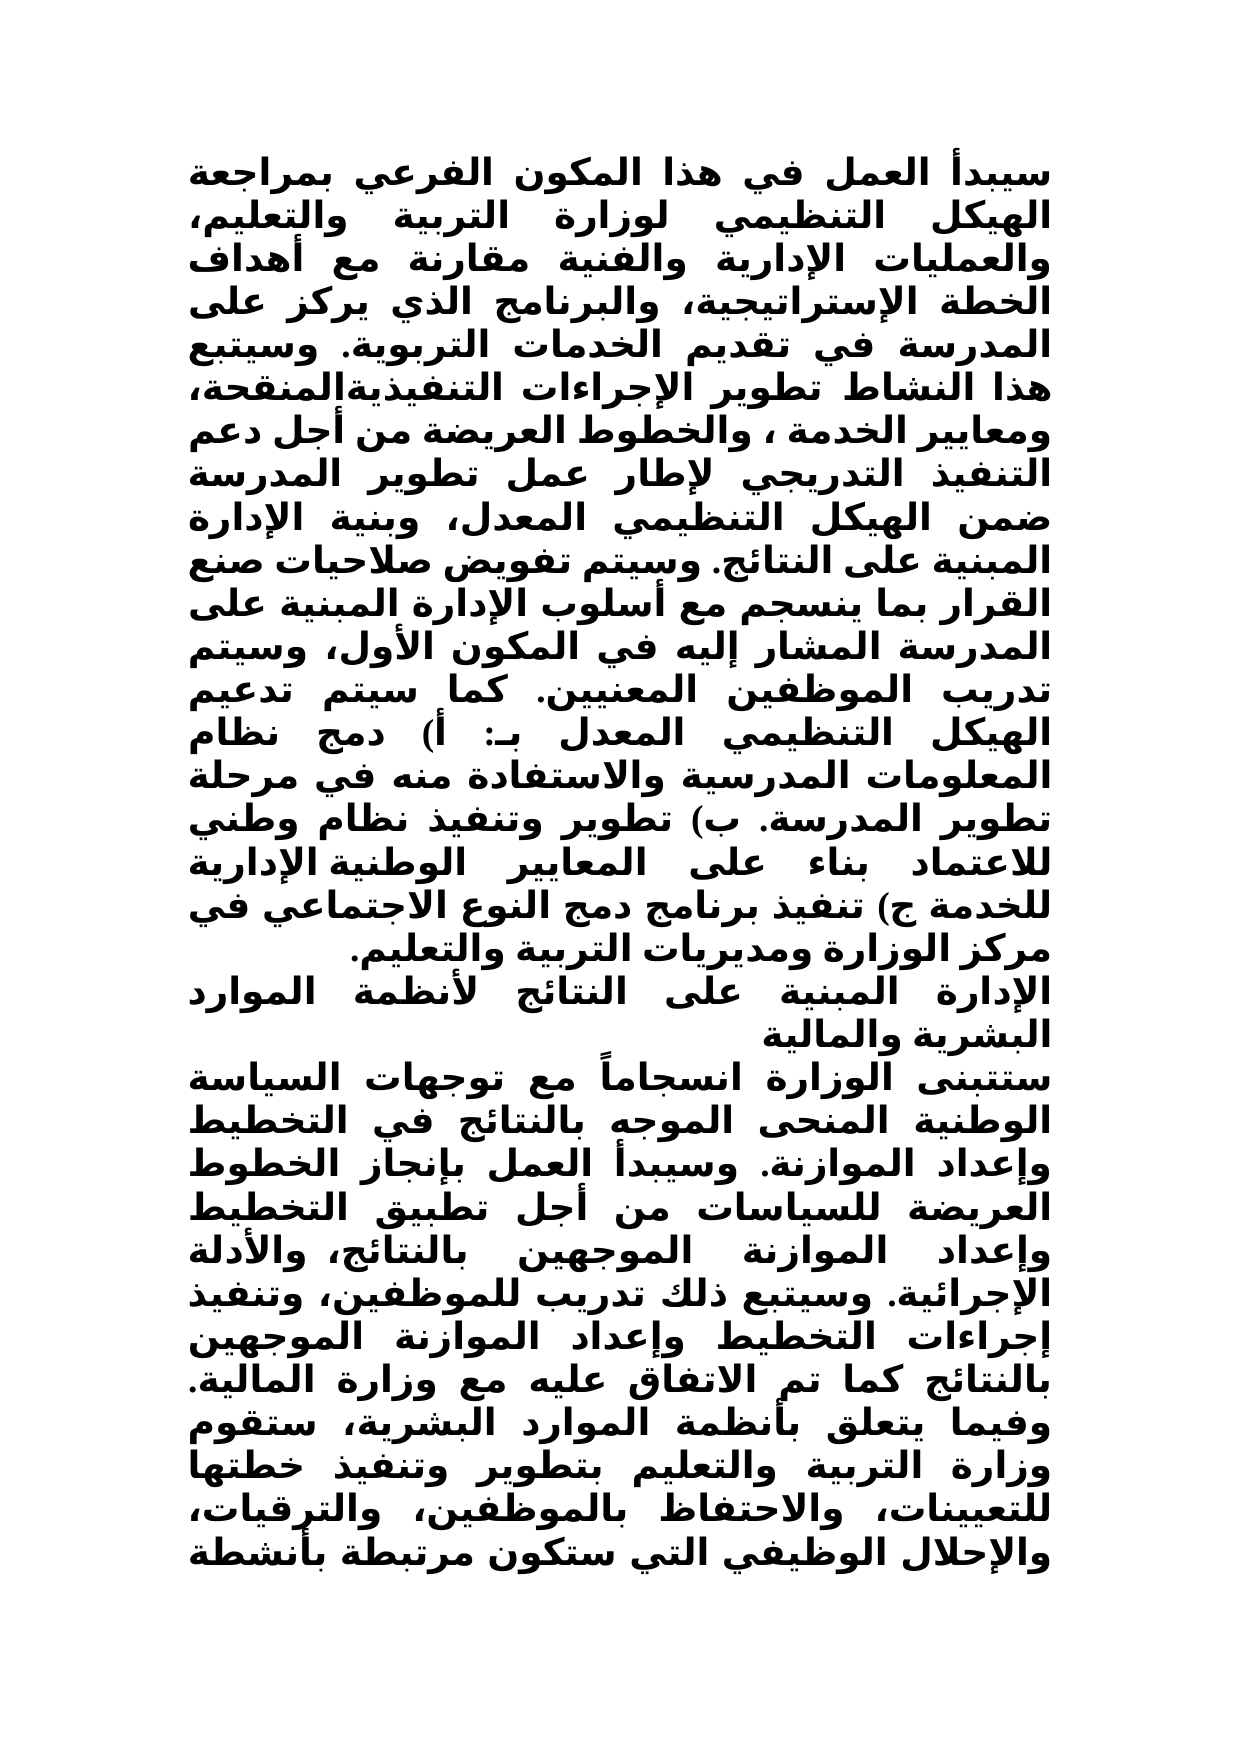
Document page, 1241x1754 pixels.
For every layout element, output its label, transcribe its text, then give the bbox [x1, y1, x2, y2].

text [187, 1056, 1053, 1573]
text سيبدأ العمل في هذا المكون الفرعي بمراجعة الهيكل التنظيمي لوزارة التربية والتعليم، والعمليات الإدارية والفنية مقارنة مع أهداف الخطة الإستراتيجية، والبرنامج الذي يركز على المدرسة في تقديم الخدمات التربوية. وسيتبع هذا النشاط تطوير الإجراءات التنفيذيةالمنقحة، ومعايير الخدمة ، والخطوط العريضة من أجل دعم التنفيذ التدريجي لإطار عمل تطوير المدرسة ضمن الهيكل التنظيمي المعدل، وبنية الإدارة المبنية على النتائج. وسيتم تفويض صلاحيات صنع القرار بما ينسجم مع أسلوب الإدارة المبنية على المدرسة المشار إليه في المكون الأول، وسيتم تدريب الموظفين المعنيين. كما سيتم تدعيم الهيكل التنظيمي المعدل بـ: أ) دمج نظام المعلومات المدرسية والاستفادة منه في مرحلة تطوير المدرسة. ب) تطوير وتنفيذ نظام وطني للاعتماد بناء على المعايير الوطنية الإدارية للخدمة ج) تنفيذ برنامج دمج النوع الاجتماعي في مركز الوزارة ومديريات التربية والتعليم. [187, 150, 1053, 969]
text الإدارة المبنية على النتائج لأنظمة الموارد البشرية والمالية [187, 969, 1053, 1056]
